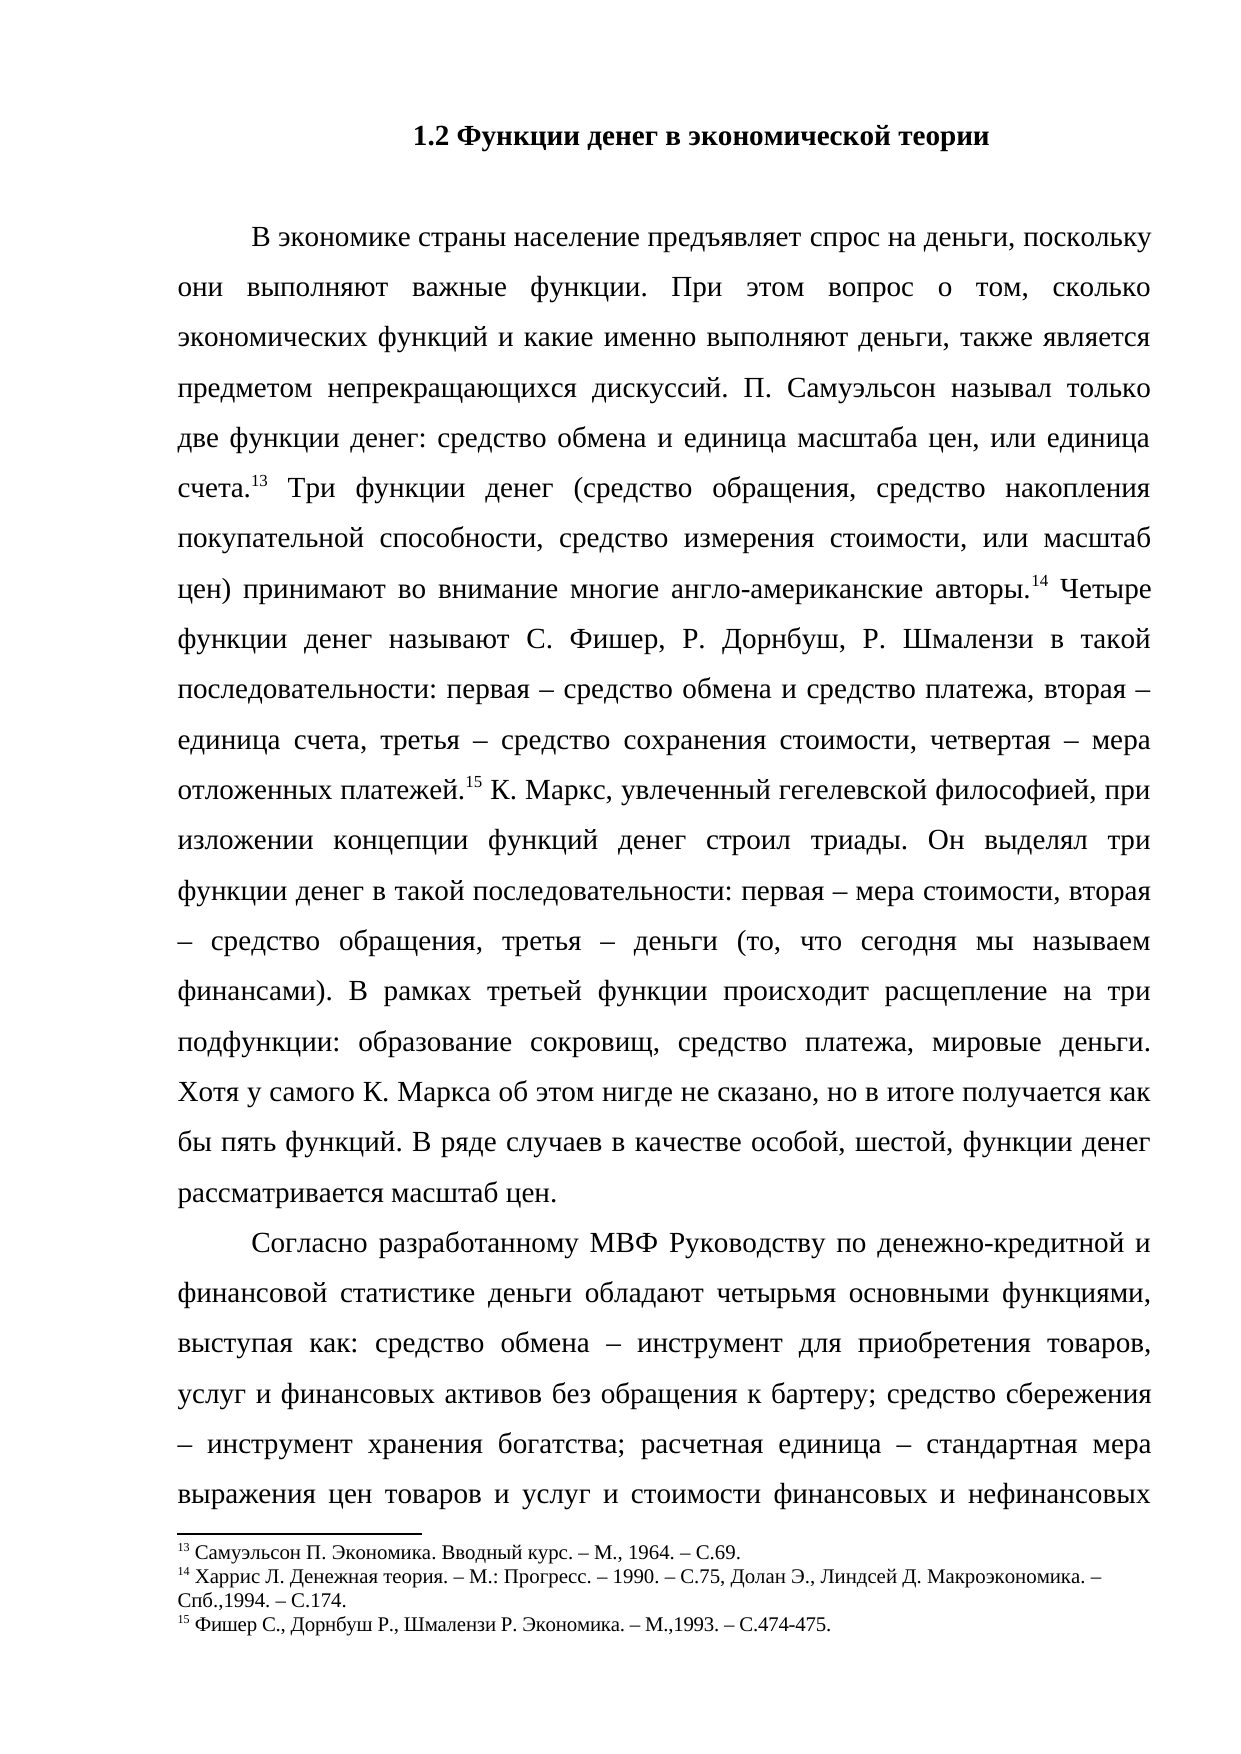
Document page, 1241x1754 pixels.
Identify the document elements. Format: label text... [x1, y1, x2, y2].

text В экономике страны население предъявляет спрос на деньги, поскольку они выполняют важные функции. При этом вопрос о том, сколько экономических функций и какие именно выполняют деньги, также является предметом непрекращающихся дискуссий. П. Самуэльсон называл только две функции денег: средство обмена и единица масштаба цен, или единица счета. Три функции денег (средство обращения, средство накопления покупательной способности, средство измерения стоимости, или масштаб цен) принимают во внимание многие англо-американские авторы. Четыре функции денег называют С. Фишер, Р. Дорнбуш, Р. Шмалензи в такой последовательности: первая – средство обмена и средство платежа, вторая – единица счета, третья – средство сохранения стоимости, четвертая – мера отложенных платежей. К. Маркс, увлеченный гегелевской философией, при изложении концепции функций денег строил триады. Он выделял три функции денег в такой последовательности: первая – мера стоимости, вторая – средство обращения, третья – деньги (то, что сегодня мы называем финансами). В рамках третьей функции происходит расщепление на три подфункции: образование сокровищ, средство платежа, мировые деньги. Хотя у самого К. Маркса об этом нигде не сказано, но в итоге получается как бы пять функций. В ряде случаев в качестве особой, шестой, функции денег рассматривается масштаб цен. [177, 219, 1152, 1208]
text 1.2 Функции денег в экономической теории [177, 118, 1152, 152]
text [177, 1225, 1152, 1510]
